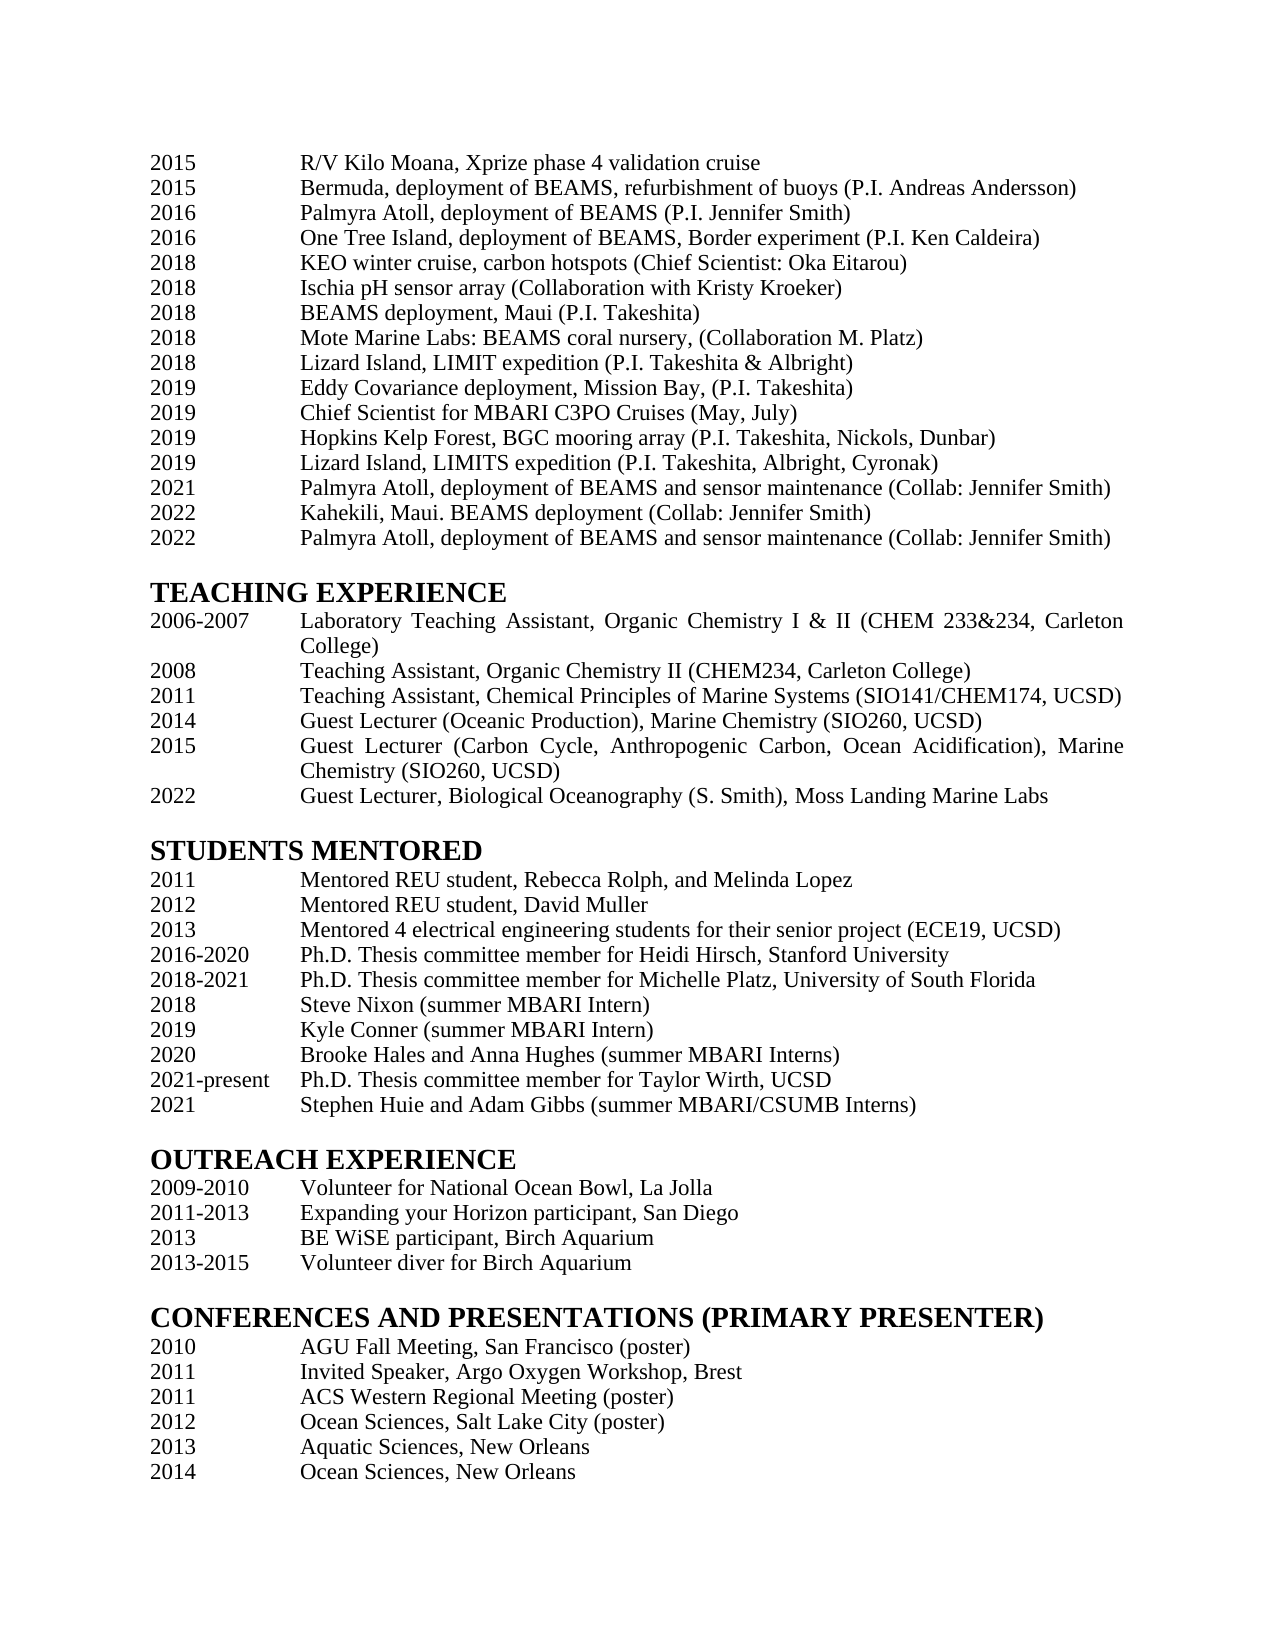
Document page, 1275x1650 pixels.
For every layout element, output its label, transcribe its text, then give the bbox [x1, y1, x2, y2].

subtitle Outreach experience [150, 1142, 1125, 1176]
text 2015 Bermuda, deployment of BEAMS, refurbishment of buoys (P.I. Andreas Andersson) [150, 175, 1125, 200]
text 2013 Mentored 4 electrical engineering students for their senior project (ECE19, UCSD) [150, 917, 1125, 942]
text 2018-2021 Ph.D. Thesis committee member for Michelle Platz, University of South Florida [150, 967, 1125, 992]
text 2014 Ocean Sciences, New Orleans [150, 1459, 1125, 1484]
text 2011 ACS Western Regional Meeting (poster) [150, 1384, 1125, 1409]
text 2021-present Ph.D. Thesis committee member for Taylor Wirth, UCSD [150, 1067, 1125, 1092]
text 2018 Lizard Island, LIMIT expedition (P.I. Takeshita & Albright) [150, 350, 1125, 375]
text 2016 Palmyra Atoll, deployment of BEAMS (P.I. Jennifer Smith) [150, 200, 1125, 225]
text 2013 Aquatic Sciences, New Orleans [150, 1434, 1125, 1459]
text 2019 Lizard Island, LIMITS expedition (P.I. Takeshita, Albright, Cyronak) [150, 450, 1125, 475]
text 2011 Teaching Assistant, Chemical Principles of Marine Systems (SIO141/CHEM174, UCSD) [150, 683, 1125, 708]
text 2012 Mentored REU student, David Muller [150, 892, 1125, 917]
text 2013-2015 Volunteer diver for Birch Aquarium [150, 1251, 1125, 1276]
text 2021 Stephen Huie and Adam Gibbs (summer MBARI/CSUMB Interns) [150, 1092, 1125, 1117]
text 2019 Eddy Covariance deployment, Mission Bay, (P.I. Takeshita) [150, 375, 1125, 400]
text 2018 KEO winter cruise, carbon hotspots (Chief Scientist: Oka Eitarou) [150, 250, 1125, 275]
text 2018 Mote Marine Labs: BEAMS coral nursery, (Collaboration M. Platz) [150, 325, 1125, 350]
text 2022 Palmyra Atoll, deployment of BEAMS and sensor maintenance (Collab: Jennifer Smith) [150, 525, 1125, 550]
text 2020 Brooke Hales and Anna Hughes (summer MBARI Interns) [150, 1042, 1125, 1067]
text 2018 BEAMS deployment, Maui (P.I. Takeshita) [150, 300, 1125, 325]
subtitle TEACHING EXPERIENCE [150, 575, 1125, 608]
text 2018 Steve Nixon (summer MBARI Intern) [150, 992, 1125, 1017]
text 2021 Palmyra Atoll, deployment of BEAMS and sensor maintenance (Collab: Jennifer Smith) [150, 475, 1125, 500]
text 2006-2007 Laboratory Teaching Assistant, Organic Chemistry I & II (CHEM 233&234, Carleton College) [150, 608, 1125, 658]
text 2011 Mentored REU student, Rebecca Rolph, and Melinda Lopez [150, 867, 1125, 892]
text 2012 Ocean Sciences, Salt Lake City (poster) [150, 1409, 1125, 1434]
text 2016 One Tree Island, deployment of BEAMS, Border experiment (P.I. Ken Caldeira) [150, 225, 1125, 250]
text 2009-2010 Volunteer for National Ocean Bowl, La Jolla [150, 1176, 1125, 1201]
text 2018 Ischia pH sensor array (Collaboration with Kristy Kroeker) [150, 275, 1125, 300]
text 2011 Invited Speaker, Argo Oxygen Workshop, Brest [150, 1359, 1125, 1384]
text 2022 Kahekili, Maui. BEAMS deployment (Collab: Jennifer Smith) [150, 500, 1125, 525]
text 2015 R/V Kilo Moana, Xprize phase 4 validation cruise [150, 150, 1125, 175]
text 2015 Guest Lecturer (Carbon Cycle, Anthropogenic Carbon, Ocean Acidification), Marine Chemistry (SIO260, UCSD) [150, 733, 1125, 783]
text 2022 Guest Lecturer, Biological Oceanography (S. Smith), Moss Landing Marine Labs [150, 783, 1125, 808]
text 2019 Chief Scientist for MBARI C3PO Cruises (May, July) [150, 400, 1125, 425]
subtitle Conferences and PRESENTATIONS (Primary presenter) [150, 1301, 1125, 1334]
text 2019 Kyle Conner (summer MBARI Intern) [150, 1017, 1125, 1042]
text 2019 Hopkins Kelp Forest, BGC mooring array (P.I. Takeshita, Nickols, Dunbar) [150, 425, 1125, 450]
text 2011-2013 Expanding your Horizon participant, San Diego [150, 1201, 1125, 1226]
text 2014 Guest Lecturer (Oceanic Production), Marine Chemistry (SIO260, UCSD) [150, 708, 1125, 733]
text 2008 Teaching Assistant, Organic Chemistry II (CHEM234, Carleton College) [150, 658, 1125, 683]
subtitle students mentored [150, 833, 1125, 867]
text 2016-2020 Ph.D. Thesis committee member for Heidi Hirsch, Stanford University [150, 942, 1125, 967]
text 2013 BE WiSE participant, Birch Aquarium [150, 1226, 1125, 1251]
text 2010 AGU Fall Meeting, San Francisco (poster) [150, 1334, 1125, 1359]
